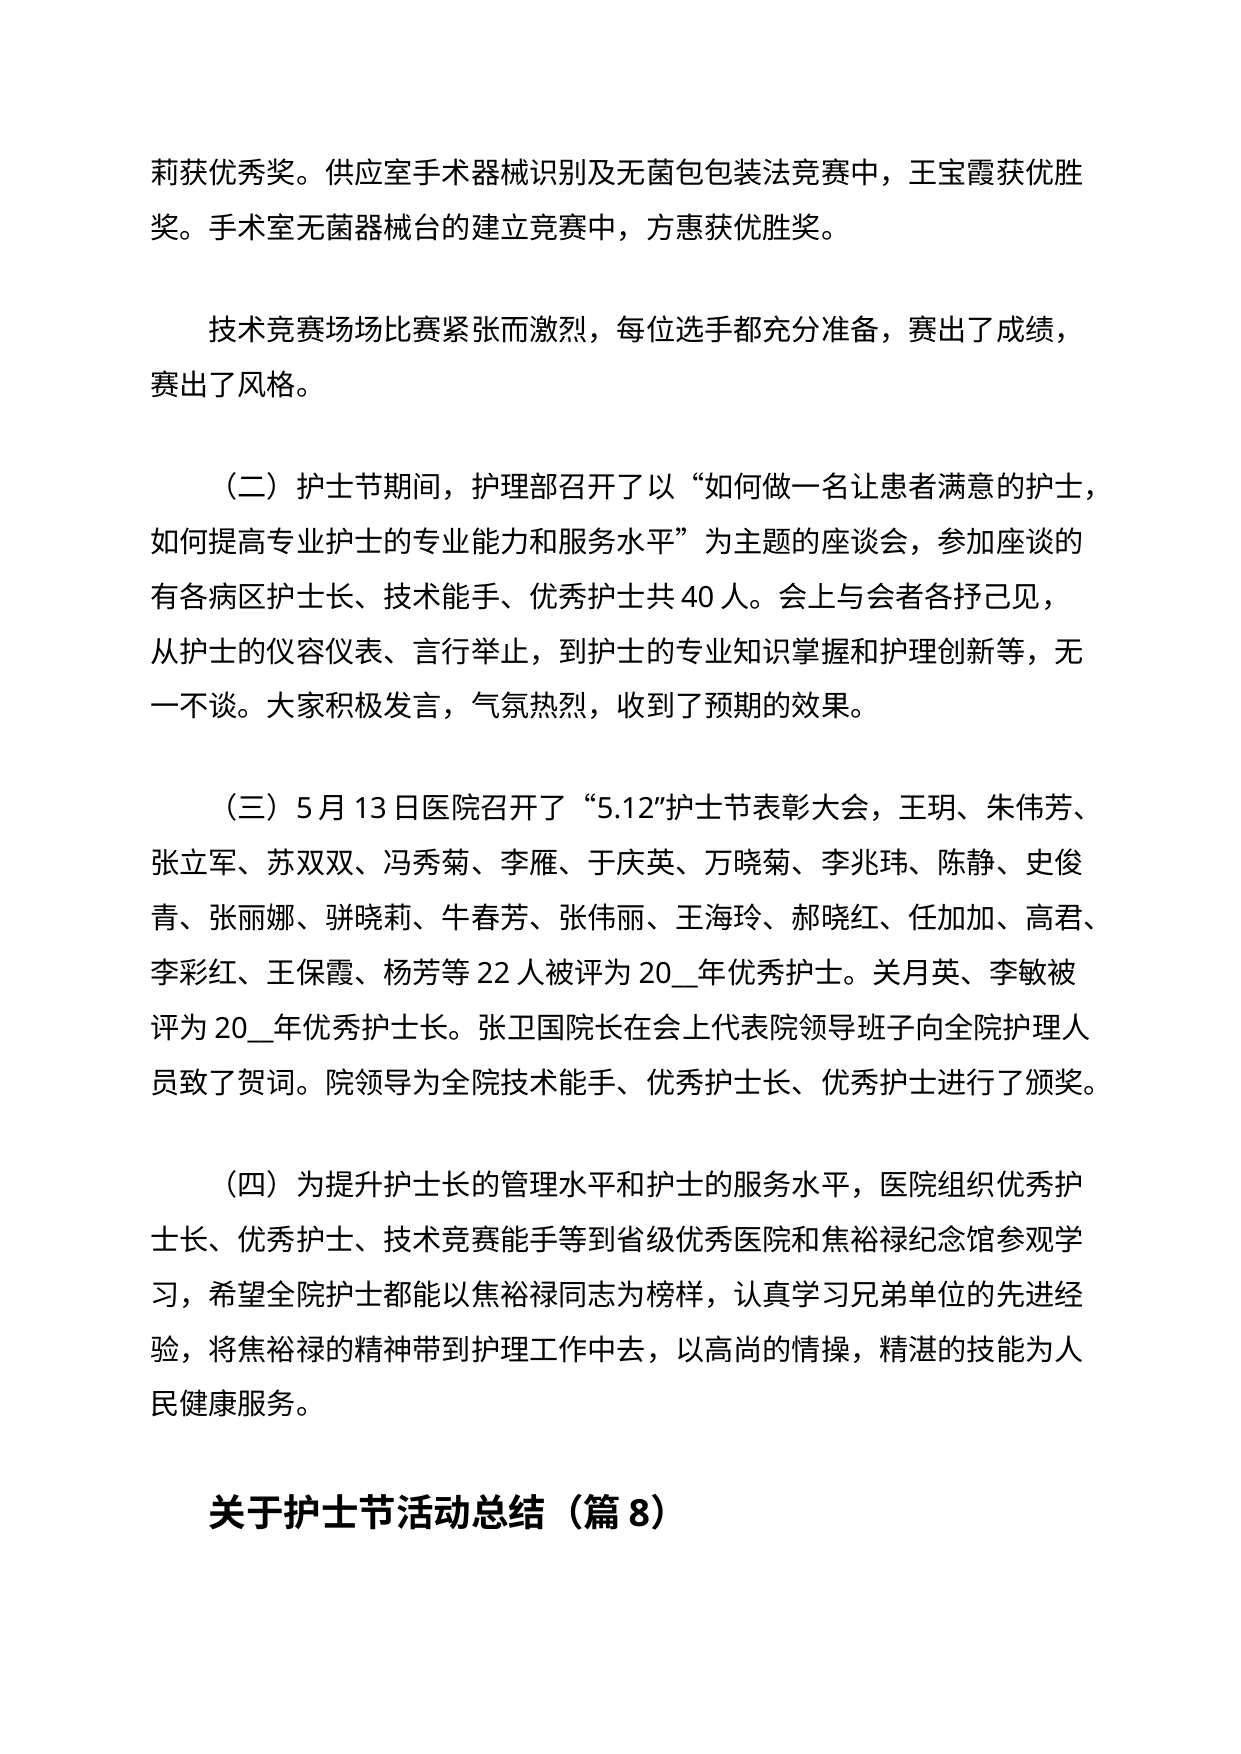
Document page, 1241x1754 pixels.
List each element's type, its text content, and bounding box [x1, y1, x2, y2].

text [150, 150, 1090, 247]
text （二）护士节期间，护理部召开了以“如何做一名让患者满意的护士，如何提高专业护士的专业能力和服务水平”为主题的座谈会，参加座谈的有各病区护士长、技术能手、优秀护士共40人。会上与会者各抒己见，从护士的仪容仪表、言行举止，到护士的专业知识掌握和护理创新等，无一不谈。大家积极发言，气氛热烈，收到了预期的效果。 [150, 463, 1090, 725]
text 技术竞赛场场比赛紧张而激烈，每位选手都充分准备，赛出了成绩，赛出了风格。 [150, 307, 1090, 404]
text （三）5月13日医院召开了“5.12”护士节表彰大会，王玥、朱伟芳、张立军、苏双双、冯秀菊、李雁、于庆英、万晓菊、李兆玮、陈静、史俊青、张丽娜、骈晓莉、牛春芳、张伟丽、王海玲、郝晓红、任加加、高君、李彩红、王保霞、杨芳等22人被评为20__年优秀护士。关月英、李敏被评为20__年优秀护士长。张卫国院长在会上代表院领导班子向全院护理人员致了贺词。院领导为全院技术能手、优秀护士长、优秀护士进行了颁奖。 [150, 785, 1090, 1102]
text （四）为提升护士长的管理水平和护士的服务水平，医院组织优秀护士长、优秀护士、技术竞赛能手等到省级优秀医院和焦裕禄纪念馆参观学习，希望全院护士都能以焦裕禄同志为榜样，认真学习兄弟单位的先进经验，将焦裕禄的精神带到护理工作中去，以高尚的情操，精湛的技能为人民健康服务。 [150, 1161, 1090, 1423]
text 关于护士节活动总结（篇8） [150, 1483, 1090, 1537]
